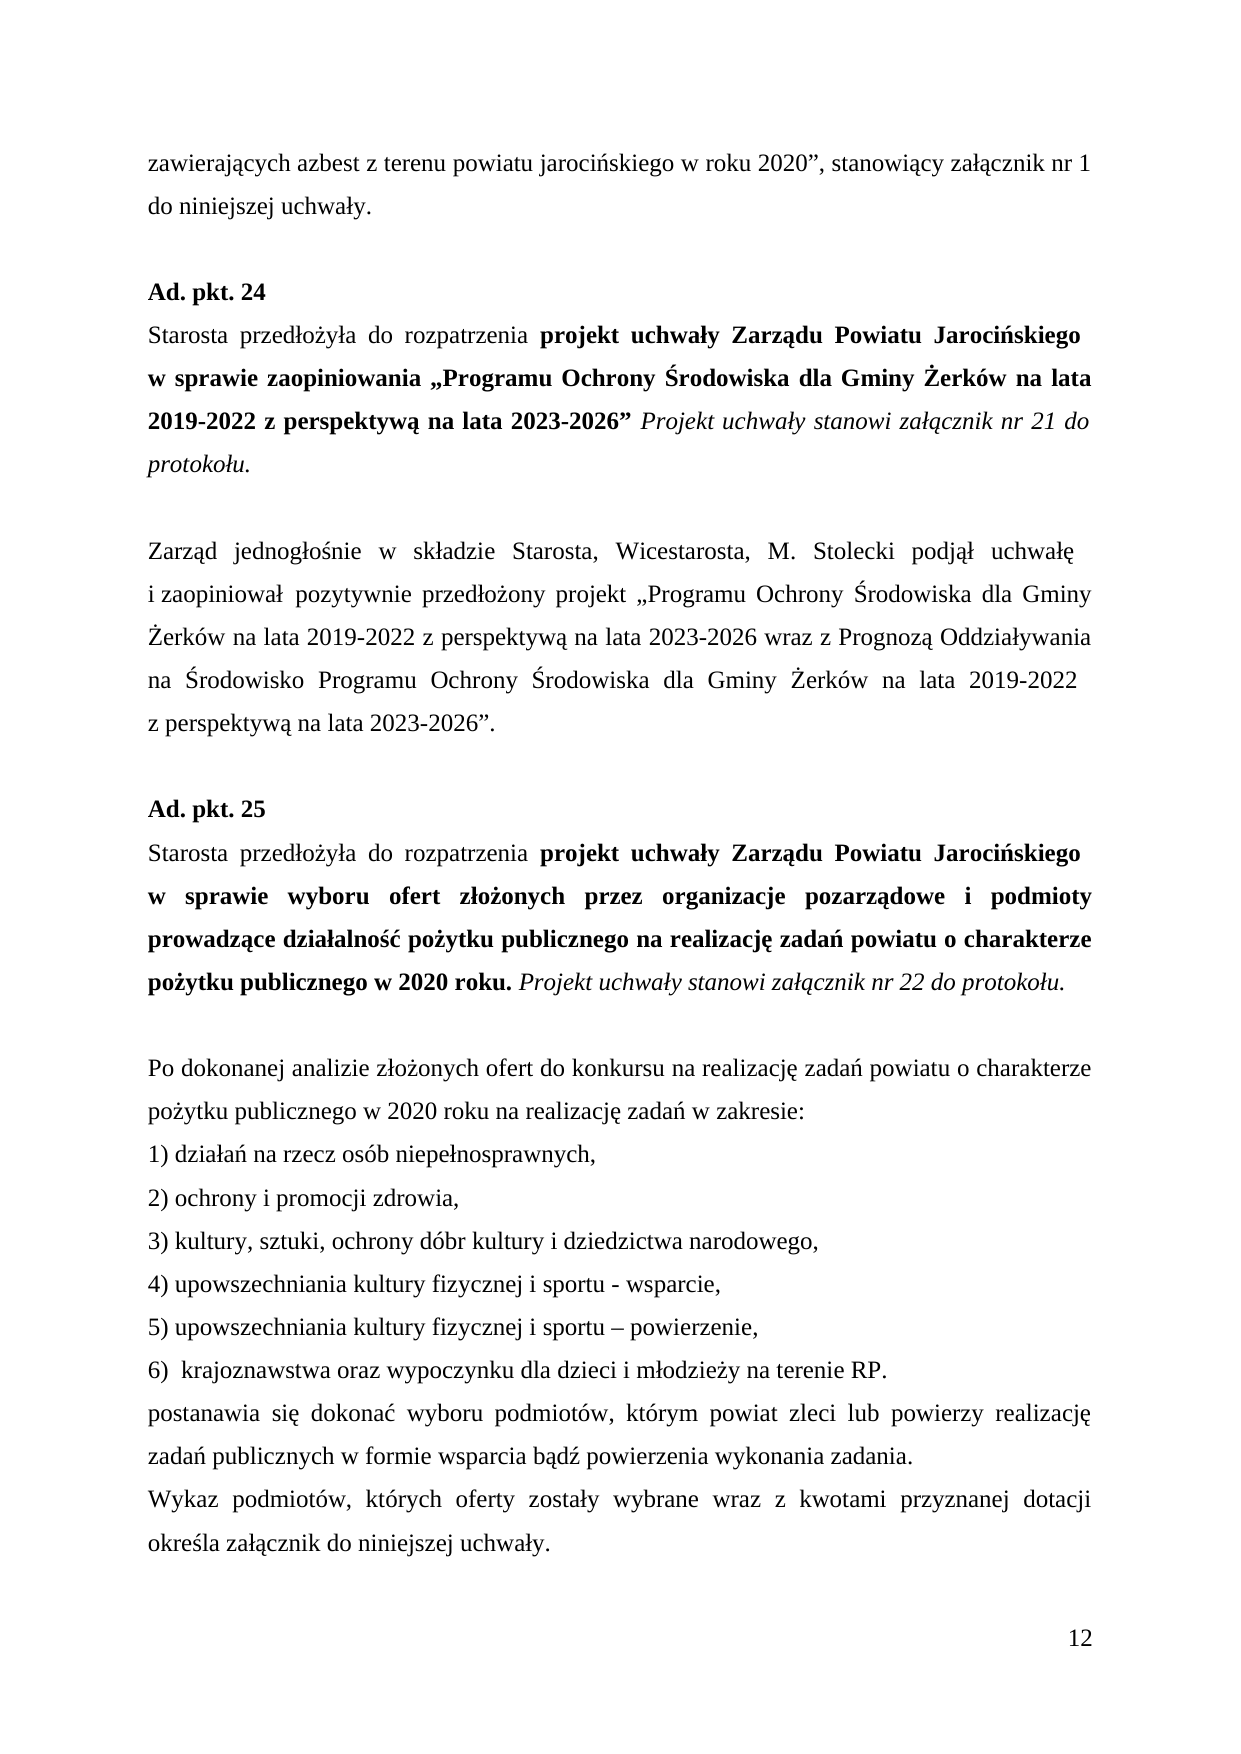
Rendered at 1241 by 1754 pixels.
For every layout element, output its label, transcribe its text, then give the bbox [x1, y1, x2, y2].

text 2) ochrony i promocji zdrowia, [148, 1183, 1093, 1211]
text 1) działań na rzecz osób niepełnosprawnych, [148, 1139, 1093, 1168]
text Starosta przedłożyła do rozpatrzenia projekt uchwały Zarządu Powiatu Jarocińskiego w sprawie zaopiniowania „Programu Ochrony Środowiska dla Gminy Żerków na lata 2019-2022 z perspektywą na lata 2023-2026” Projekt uchwały stanowi załącznik nr 21 do protokołu. [148, 320, 1093, 478]
text Starosta przedłożyła do rozpatrzenia projekt uchwały Zarządu Powiatu Jarocińskiego w sprawie wyboru ofert złożonych przez organizacje pozarządowe i podmioty prowadzące działalność pożytku publicznego na realizację zadań powiatu o charakterze pożytku publicznego w 2020 roku. Projekt uchwały stanowi załącznik nr 22 do protokołu. [148, 838, 1093, 996]
text Wykaz podmiotów, których oferty zostały wybrane wraz z kwotami przyznanej dotacji określa załącznik do niniejszej uchwały. [148, 1484, 1093, 1556]
text Ad. pkt. 25 [148, 794, 1093, 823]
text Po dokonanej analizie złożonych ofert do konkursu na realizację zadań powiatu o charakterze pożytku publicznego w 2020 roku na realizację zadań w zakresie: [148, 1053, 1093, 1125]
text postanawia się dokonać wyboru podmiotów, którym powiat zleci lub powierzy realizację zadań publicznych w formie wsparcia bądź powierzenia wykonania zadania. [148, 1398, 1093, 1470]
text Zarząd jednogłośnie w składzie Starosta, Wicestarosta, M. Stolecki podjął uchwałę i zaopiniował pozytywnie przedłożony projekt „Programu Ochrony Środowiska dla Gminy Żerków na lata 2019-2022 z perspektywą na lata 2023-2026 wraz z Prognozą Oddziaływania na Środowisko Programu Ochrony Środowiska dla Gminy Żerków na lata 2019-2022 z perspektywą na lata 2023-2026”. [148, 536, 1093, 737]
text 5) upowszechniania kultury fizycznej i sportu – powierzenie, [148, 1312, 1093, 1341]
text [148, 148, 1093, 219]
text 6) krajoznawstwa oraz wypoczynku dla dzieci i młodzieży na terenie RP. [148, 1355, 1093, 1384]
text 3) kultury, sztuki, ochrony dóbr kultury i dziedzictwa narodowego, [148, 1226, 1093, 1254]
text Ad. pkt. 24 [148, 277, 1093, 306]
text 4) upowszechniania kultury fizycznej i sportu - wsparcie, [148, 1269, 1093, 1298]
